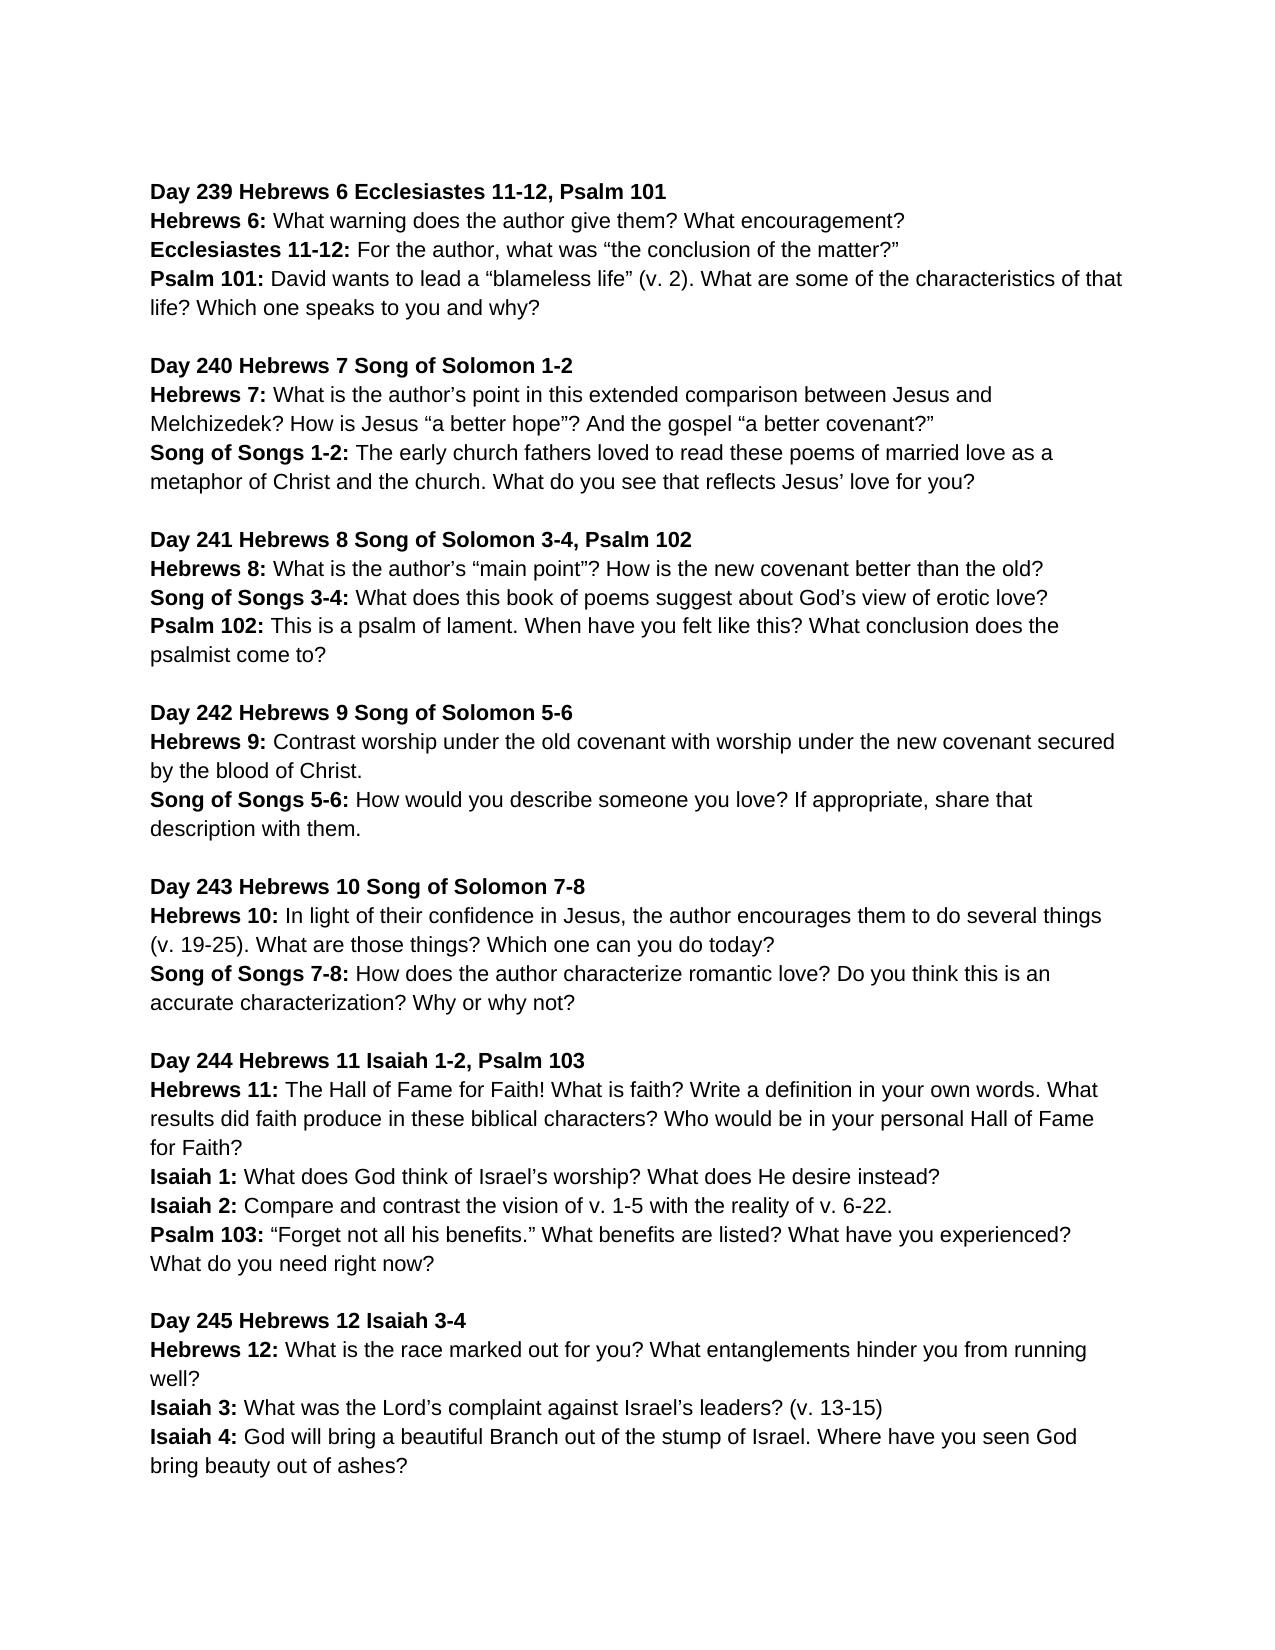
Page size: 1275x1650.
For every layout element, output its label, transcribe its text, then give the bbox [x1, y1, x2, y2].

text Song of Songs 3-4: What does this book of poems suggest about God’s view of erotic love? [150, 584, 1125, 609]
text Day 244 Hebrews 11 Isaiah 1-2, Psalm 103 [150, 1048, 1125, 1073]
text Isaiah 2: Compare and contrast the vision of v. 1-5 with the reality of v. 6-22. [150, 1192, 1125, 1218]
text Day 239 Hebrews 6 Ecclesiastes 11-12, Psalm 101 [150, 179, 1125, 204]
text Song of Songs 1-2: The early church fathers loved to read these poems of married love as a metaphor of Christ and the church. What do you see that reflects Jesus’ love for you? [150, 439, 1125, 494]
text Psalm 101: David wants to lead a “blameless life” (v. 2). What are some of the characteristics of that life? Which one speaks to you and why? [150, 266, 1125, 320]
text Psalm 103: “Forget not all his benefits.” What benefits are listed? What have you experienced? What do you need right now? [150, 1221, 1125, 1276]
text Hebrews 11: The Hall of Fame for Faith! What is faith? Write a definition in your own words. What results did faith produce in these biblical characters? Who would be in your personal Hall of Fame for Faith? [150, 1077, 1125, 1160]
text Song of Songs 5-6: How would you describe someone you love? If appropriate, share that description with them. [150, 787, 1125, 841]
text Day 245 Hebrews 12 Isaiah 3-4 [150, 1308, 1125, 1333]
text Song of Songs 7-8: How does the author characterize romantic love? Do you think this is an accurate characterization? Why or why not? [150, 961, 1125, 1015]
text Hebrews 8: What is the author’s “main point”? How is the new covenant better than the old? [150, 555, 1125, 581]
text Isaiah 3: What was the Lord’s complaint against Israel’s leaders? (v. 13-15) [150, 1395, 1125, 1420]
text Day 242 Hebrews 9 Song of Solomon 5-6 [150, 700, 1125, 725]
text Hebrews 6: What warning does the author give them? What encouragement? [150, 208, 1125, 233]
text Day 241 Hebrews 8 Song of Solomon 3-4, Psalm 102 [150, 526, 1125, 552]
text Isaiah 1: What does God think of Israel’s worship? What does He desire instead? [150, 1163, 1125, 1189]
text Hebrews 9: Contrast worship under the old covenant with worship under the new covenant secured by the blood of Christ. [150, 729, 1125, 783]
text Psalm 102: This is a psalm of lament. When have you felt like this? What conclusion does the psalmist come to? [150, 613, 1125, 667]
text Isaiah 4: God will bring a beautiful Branch out of the stump of Israel. Where have you seen God bring beauty out of ashes? [150, 1424, 1125, 1478]
text Ecclesiastes 11-12: For the author, what was “the conclusion of the matter?” [150, 237, 1125, 262]
text Day 243 Hebrews 10 Song of Solomon 7-8 [150, 874, 1125, 899]
text Day 240 Hebrews 7 Song of Solomon 1-2 Hebrews 7: What is the author’s point in this extended comparison between Jesus and Melchizedek? How is Jesus “a better hope”? And the gospel “a better covenant?” [150, 353, 1125, 436]
text Hebrews 10: In light of their confidence in Jesus, the author encourages them to do several things (v. 19-25). What are those things? Which one can you do today? [150, 903, 1125, 957]
text Hebrews 12: What is the race marked out for you? What entanglements hinder you from running well? [150, 1337, 1125, 1391]
